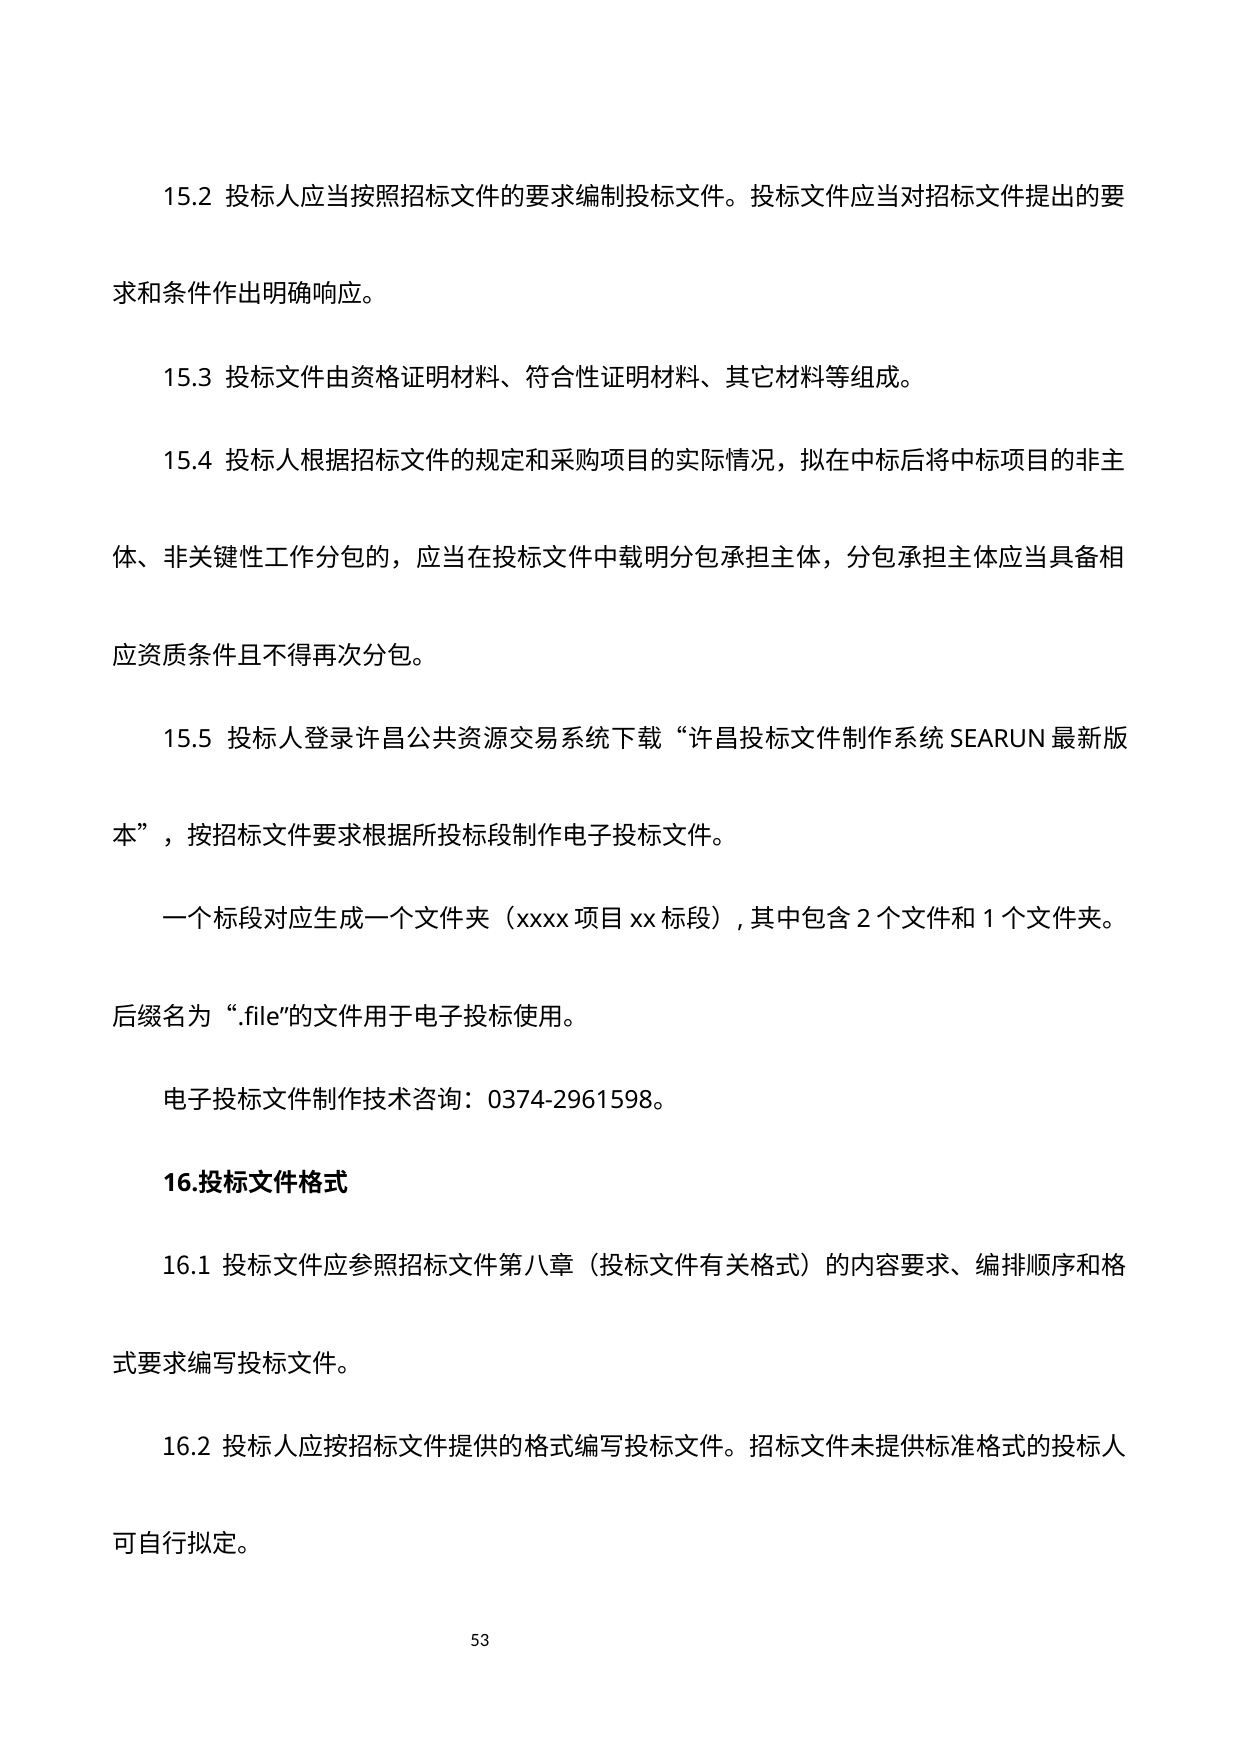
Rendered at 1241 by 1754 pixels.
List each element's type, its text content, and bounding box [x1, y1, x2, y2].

text 16.投标文件格式 [112, 1148, 1128, 1213]
text 15.5 投标人登录许昌公共资源交易系统下载“许昌投标文件制作系统SEARUN最新版本”，按招标文件要求根据所投标段制作电子投标文件。 [112, 704, 1128, 866]
text 16.2 投标人应按招标文件提供的格式编写投标文件。招标文件未提供标准格式的投标人可自行拟定。 [112, 1412, 1128, 1574]
text 一个标段对应生成一个文件夹（xxxx项目xx标段）, 其中包含2个文件和1个文件夹。后缀名为“.file”的文件用于电子投标使用。 [112, 884, 1128, 1047]
text 15.3 投标文件由资格证明材料、符合性证明材料、其它材料等组成。 [112, 343, 1128, 408]
text 15.2 投标人应当按照招标文件的要求编制投标文件。投标文件应当对招标文件提出的要求和条件作出明确响应。 [112, 162, 1128, 324]
text 电子投标文件制作技术咨询：0374-2961598。 [112, 1065, 1128, 1130]
text 16.1 投标文件应参照招标文件第八章（投标文件有关格式）的内容要求、编排顺序和格式要求编写投标文件。 [112, 1231, 1128, 1394]
text 15.4 投标人根据招标文件的规定和采购项目的实际情况，拟在中标后将中标项目的非主体、非关键性工作分包的，应当在投标文件中载明分包承担主体，分包承担主体应当具备相应资质条件且不得再次分包。 [112, 426, 1128, 686]
